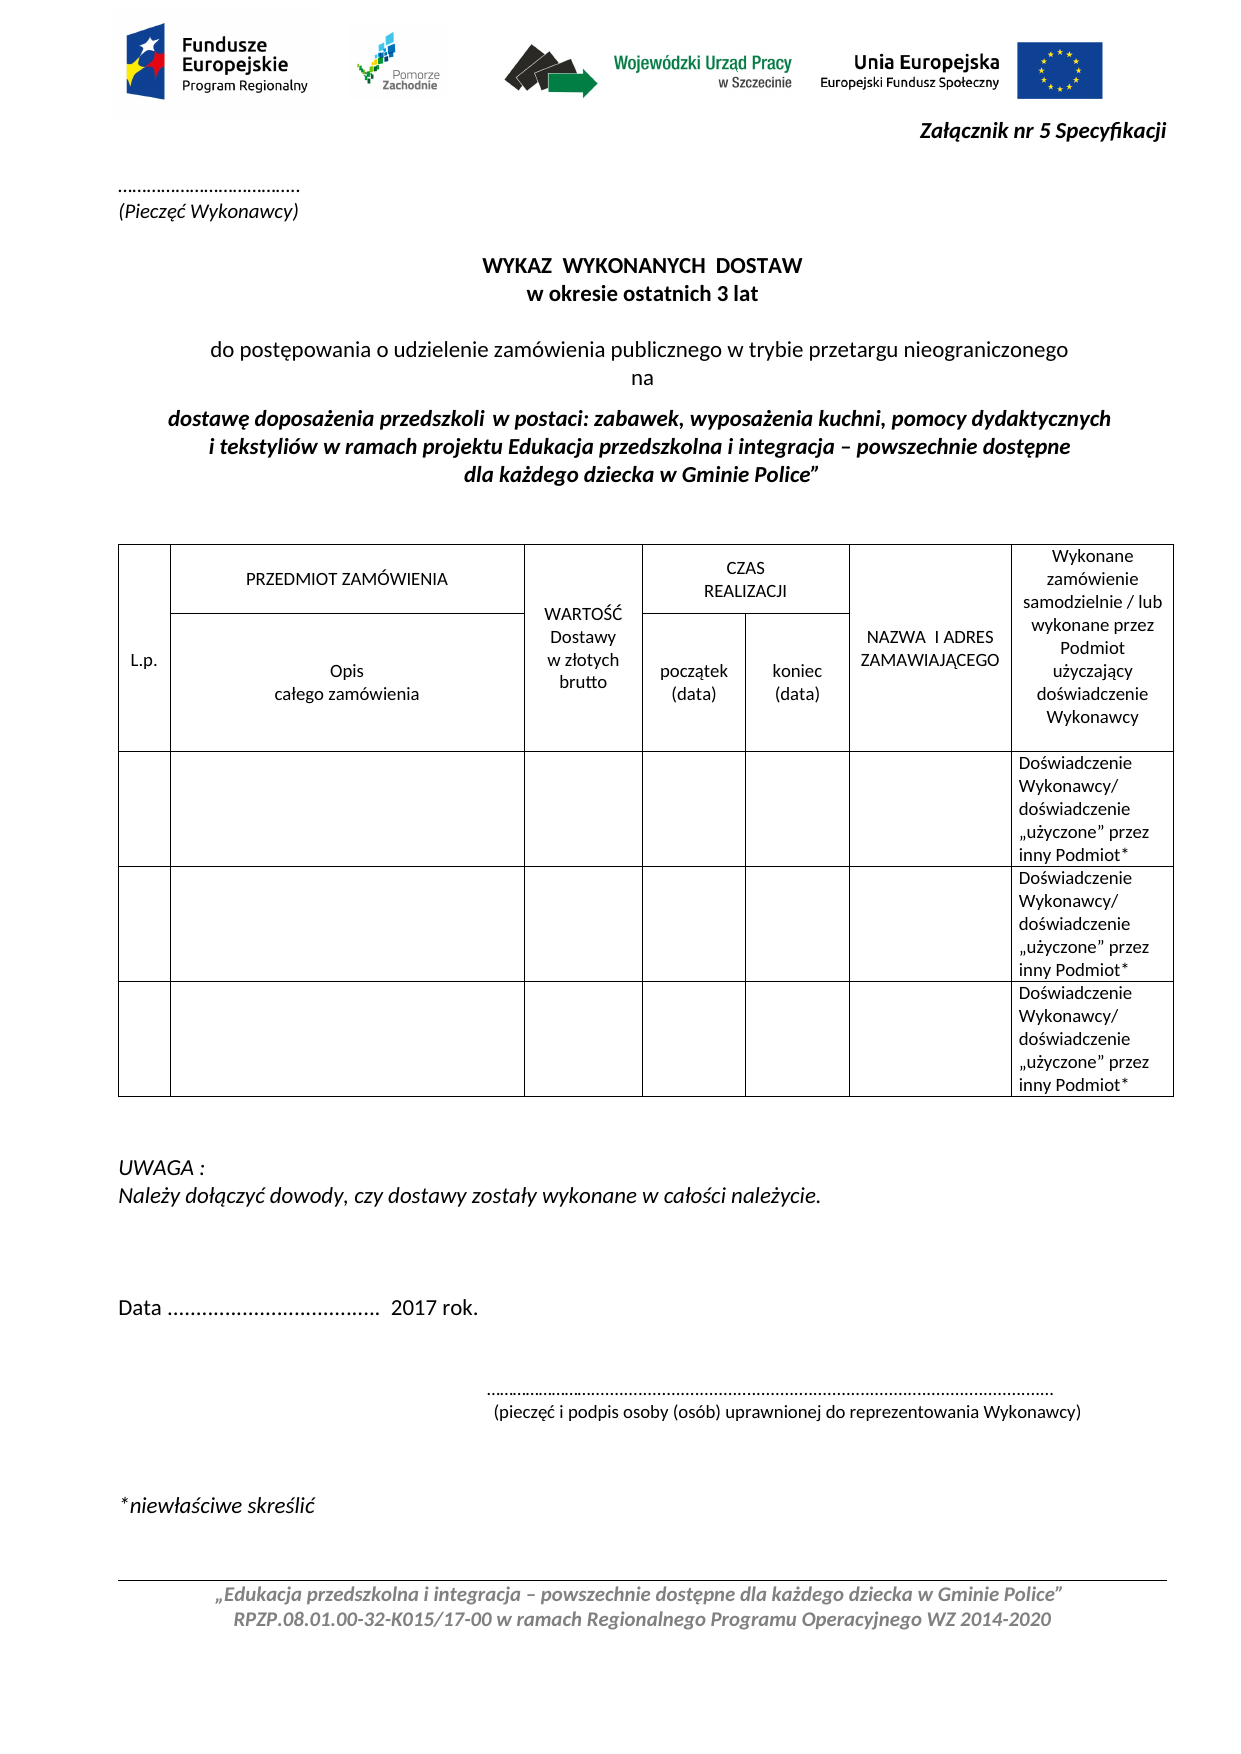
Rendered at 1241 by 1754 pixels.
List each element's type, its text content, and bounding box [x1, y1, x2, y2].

table_cell Doświadczenie Wykonawcy/ doświadczenie „użyczone” przez inny Podmiot* [1012, 752, 1173, 866]
table_header PRZEDMIOT ZAMÓWIENIA [171, 545, 524, 613]
text do postępowania o udzielenie zamówienia publicznego w trybie przetargu nieograniczonego na [118, 335, 1167, 391]
table_cell [525, 867, 642, 981]
text UWAGA : [118, 1153, 1240, 1181]
table_cell [525, 752, 642, 866]
table_cell [525, 982, 642, 1096]
table_cell [746, 752, 849, 866]
text Należy dołączyć dowody, czy dostawy zostały wykonane w całości należycie. [118, 1181, 1240, 1209]
table_cell [746, 982, 849, 1096]
table_cell [119, 752, 170, 866]
table_header WARTOŚĆ Dostawy w złotych brutto [525, 545, 642, 751]
text WYKAZ WYKONANYCH DOSTAW [118, 251, 1167, 279]
table_header Wykonane zamówienie samodzielnie / lub wykonane przez Podmiot użyczający doświadczenie Wykonawcy [1012, 545, 1173, 751]
table_header CZAS REALIZACJI [643, 545, 849, 613]
text …………………….................................................................................................. [487, 1377, 1240, 1400]
table_cell [119, 867, 170, 981]
picture [108, 5, 326, 118]
text w okresie ostatnich 3 lat [118, 279, 1167, 307]
text (pieczęć i podpis osoby (osób) uprawnionej do reprezentowania Wykonawcy) [118, 1400, 1167, 1423]
table_cell Opis całego zamówienia [171, 614, 524, 751]
text dostawę doposażenia przedszkoli w postaci: zabawek, wyposażenia kuchni, pomocy dydaktycznych i tekstyliów w ramach projektu Edukacja przedszkolna i integracja – powszechnie dostępne dla każdego dziecka w Gminie Police” [118, 404, 1167, 488]
table_header NAZWA I ADRES ZAMAWIAJĄCEGO [850, 545, 1011, 751]
table_cell Doświadczenie Wykonawcy/ doświadczenie „użyczone” przez inny Podmiot* [1012, 867, 1173, 981]
table_cell koniec (data) [746, 614, 849, 751]
table_cell początek (data) [643, 614, 745, 751]
picture [348, 22, 448, 99]
table_cell [119, 982, 170, 1096]
table_header L.p. [119, 545, 170, 751]
picture [493, 22, 1121, 116]
table_cell [171, 867, 524, 981]
text *niewłaściwe skreślić [118, 1491, 1167, 1519]
table_cell [850, 752, 1011, 866]
text (Pieczęć Wykonawcy) [118, 198, 1167, 223]
table_cell [850, 982, 1011, 1096]
table_cell [171, 982, 524, 1096]
table_cell [850, 867, 1011, 981]
table_cell [746, 867, 849, 981]
text ……………………………….. [118, 172, 1167, 198]
text Załącznik nr 5 Specyfikacji [118, 116, 1167, 144]
text Data ..................................... 2017 rok. [118, 1293, 1167, 1321]
table_cell [643, 867, 745, 981]
table_cell [643, 982, 745, 1096]
table_cell [643, 752, 745, 866]
table_cell [171, 752, 524, 866]
table_cell Doświadczenie Wykonawcy/ doświadczenie „użyczone” przez inny Podmiot* [1012, 982, 1173, 1096]
